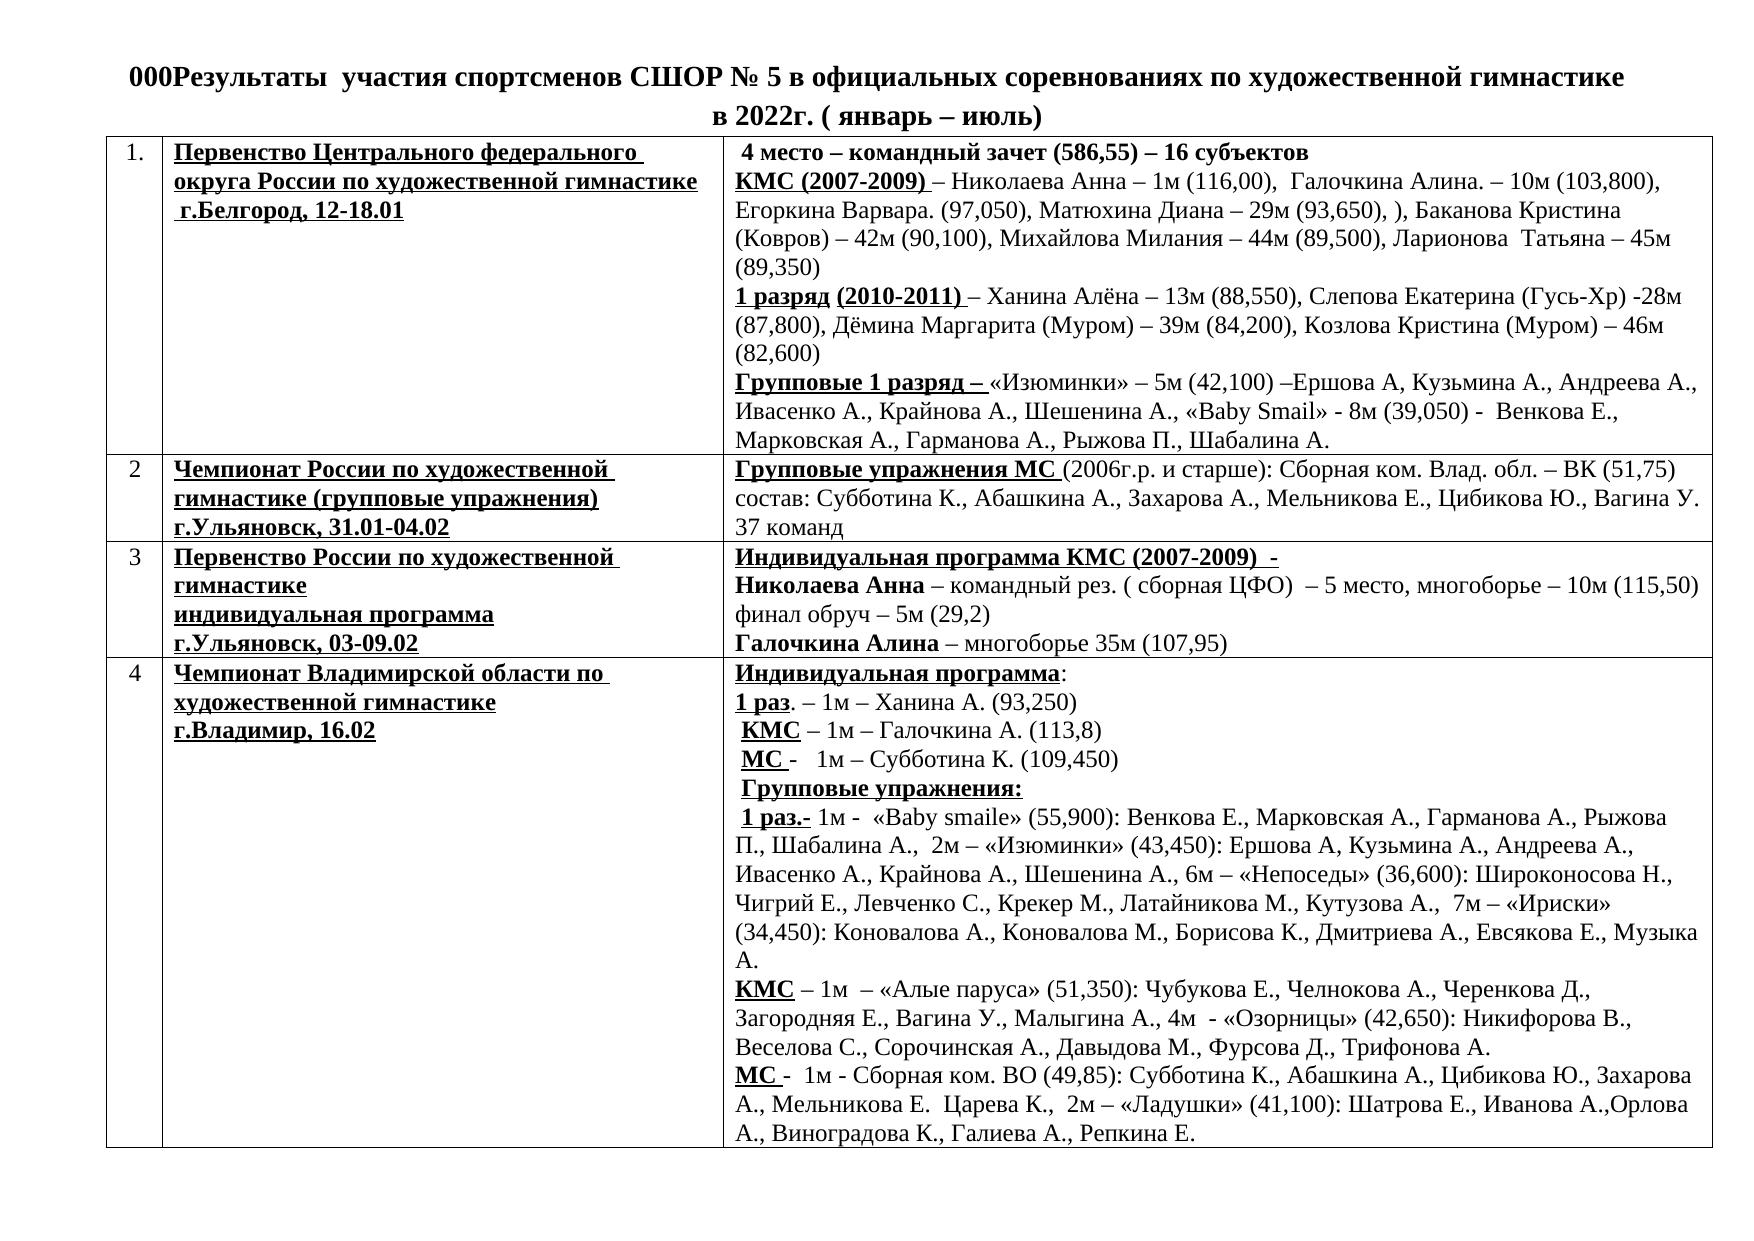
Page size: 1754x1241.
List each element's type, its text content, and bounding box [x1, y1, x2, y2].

table_cell 3 [107, 542, 162, 657]
table_cell 4 [107, 658, 162, 1147]
table_cell Индивидуальная программа: 1 раз. – 1м – Ханина А. (93,250) КМС – 1м – Галочкина А. (113,8) МС - 1м – Субботина К. (109,450) Групповые упражнения: 1 раз.- 1м - «Baby smaile» (55,900): Венкова Е., Марковская А., Гарманова А., Рыжова П., Шабалина А., 2м – «Изюминки» (43,450): Ершова А, Кузьмина А., Андреева А., Ивасенко А., Крайнова А., Шешенина А., 6м – «Непоседы» (36,600): Широконосова Н., Чигрий Е., Левченко С., Крекер М., Латайникова М., Кутузова А., 7м – «Ириски» (34,450): Коновалова А., Коновалова М., Борисова К., Дмитриева А., Евсякова Е., Музыка А. КМС – 1м – «Алые паруса» (51,350): Чубукова Е., Челнокова А., Черенкова Д., Загородняя Е., Вагина У., Малыгина А., 4м - «Озорницы» (42,650): Никифорова В., Веселова С., Сорочинская А., Давыдова М., Фурсова Д., Трифонова А. МС - 1м - Сборная ком. ВО (49,85): Субботина К., Абашкина А., Цибикова Ю., Захарова А., Мельникова Е. Царева К., 2м – «Ладушки» (41,100): Шатрова Е., Иванова А.,Орлова А., Виноградова К., Галиева А., Репкина Е. [724, 658, 1712, 1147]
table_header Первенство Центрального федерального округа России по художественной гимнастике г.Белгород, 12-18.01 [163, 137, 723, 453]
table_cell Групповые упражнения МС (2006г.р. и старше): Сборная ком. Влад. обл. – ВК (51,75) состав: Субботина К., Абашкина А., Захарова А., Мельникова Е., Цибикова Ю., Вагина У. 37 команд [724, 455, 1712, 541]
table_cell Первенство России по художественной гимнастике индивидуальная программа г.Ульяновск, 03-09.02 [163, 542, 723, 657]
table_cell Чемпионат России по художественной гимнастике (групповые упражнения) г.Ульяновск, 31.01-04.02 [163, 455, 723, 541]
table_cell 2 [107, 455, 162, 541]
table_cell Чемпионат Владимирской области по художественной гимнастике г.Владимир, 16.02 [163, 658, 723, 1147]
table_header 1. [107, 137, 162, 453]
text в 2022г. ( январь – июль) [118, 98, 1636, 131]
table_header 4 место – командный зачет (586,55) – 16 субъектов КМС (2007-2009) – Николаева Анна – 1м (116,00), Галочкина Алина. – 10м (103,800), Егоркина Варвара. (97,050), Матюхина Диана – 29м (93,650), ), Баканова Кристина (Ковров) – 42м (90,100), Михайлова Милания – 44м (89,500), Ларионова Татьяна – 45м (89,350) 1 разряд (2010-2011) – Ханина Алёна – 13м (88,550), Слепова Екатерина (Гусь-Хр) -28м (87,800), Дёмина Маргарита (Муром) – 39м (84,200), Козлова Кристина (Муром) – 46м (82,600) Групповые 1 разряд – «Изюминки» – 5м (42,100) –Ершова А, Кузьмина А., Андреева А., Ивасенко А., Крайнова А., Шешенина А., «Baby Smail» - 8м (39,050) - Венкова Е., Марковская А., Гарманова А., Рыжова П., Шабалина А. [724, 137, 1712, 453]
table_cell Индивидуальная программа КМС (2007-2009) - Николаева Анна – командный рез. ( сборная ЦФО) – 5 место, многоборье – 10м (115,50) финал обруч – 5м (29,2) Галочкина Алина – многоборье 35м (107,95) [724, 542, 1712, 657]
text 000Результаты участия спортсменов СШОР № 5 в официальных соревнованиях по художественной гимнастике [118, 59, 1636, 93]
